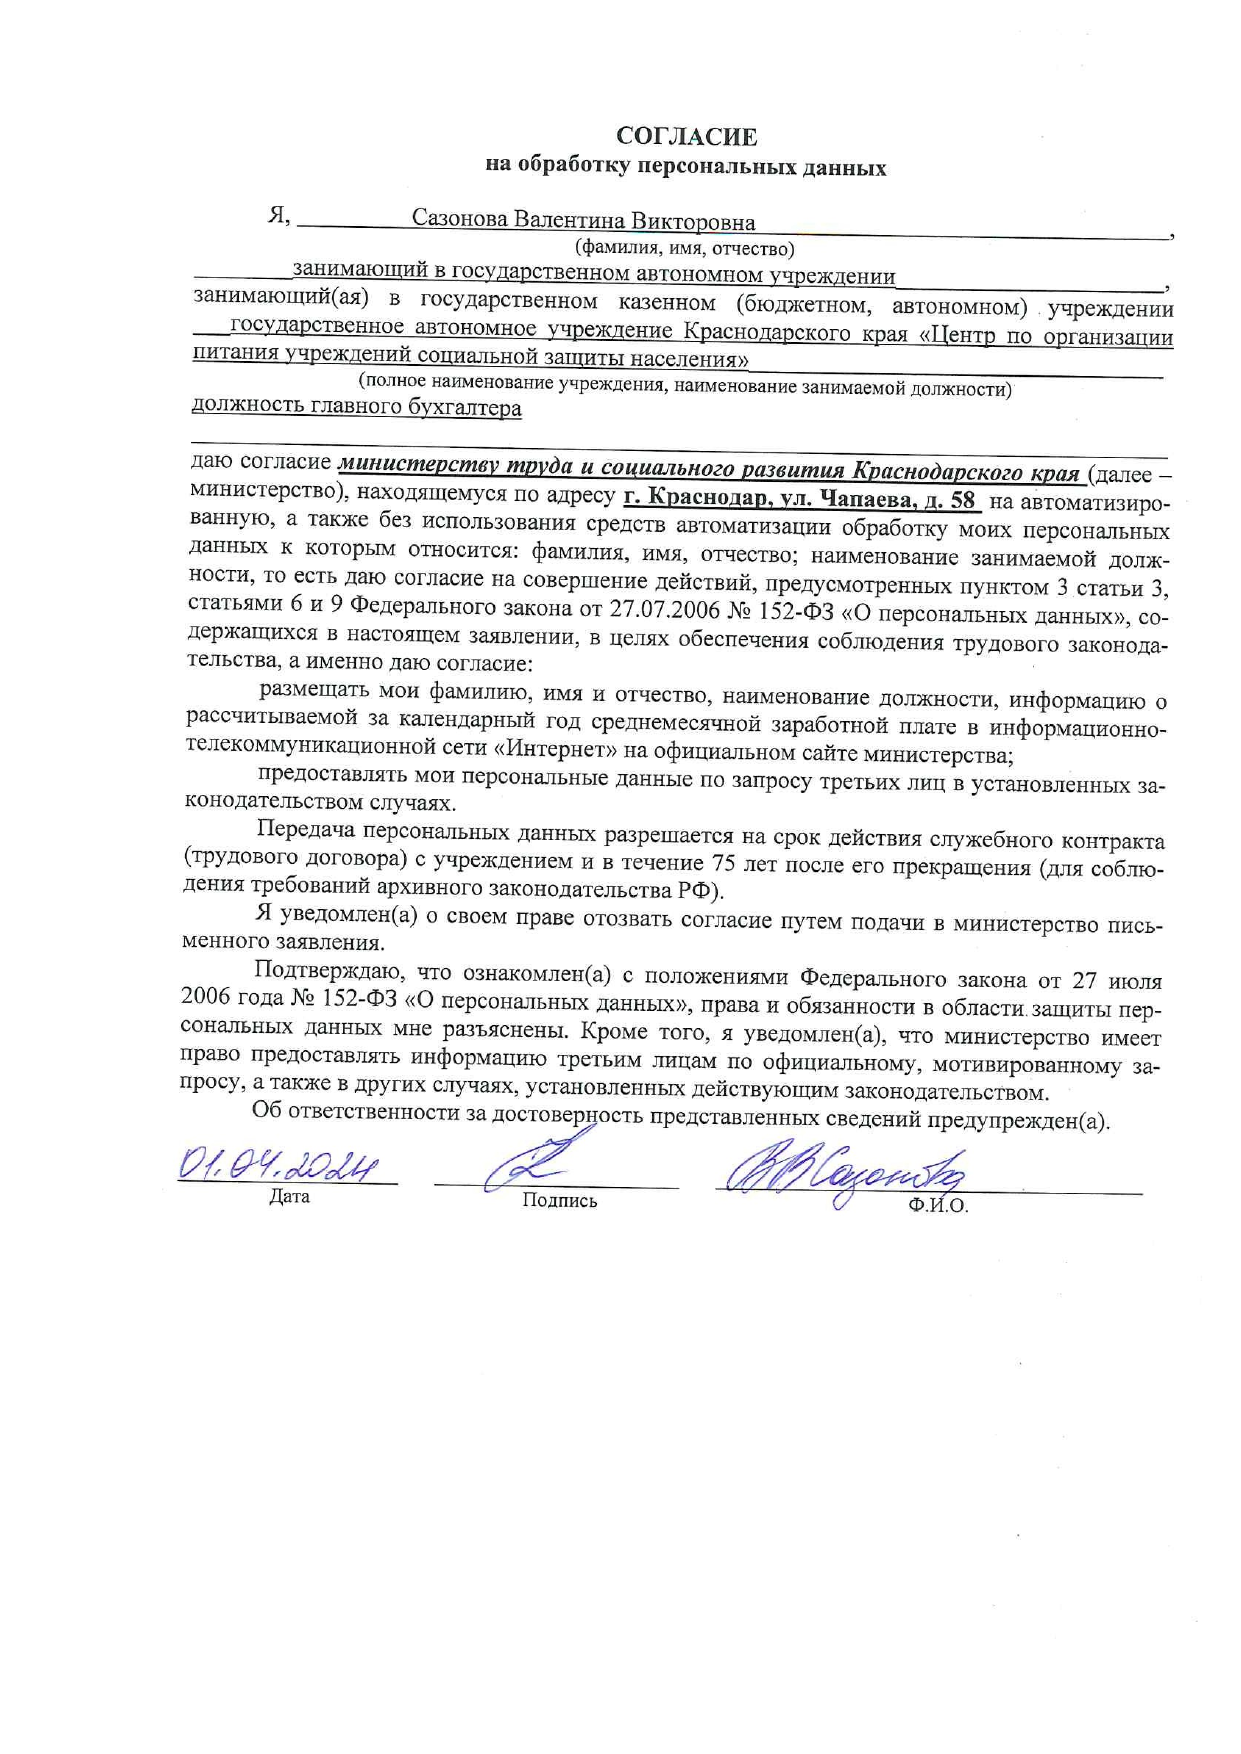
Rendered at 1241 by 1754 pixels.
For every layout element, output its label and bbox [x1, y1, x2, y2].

picture [162, 29, 1203, 1639]
